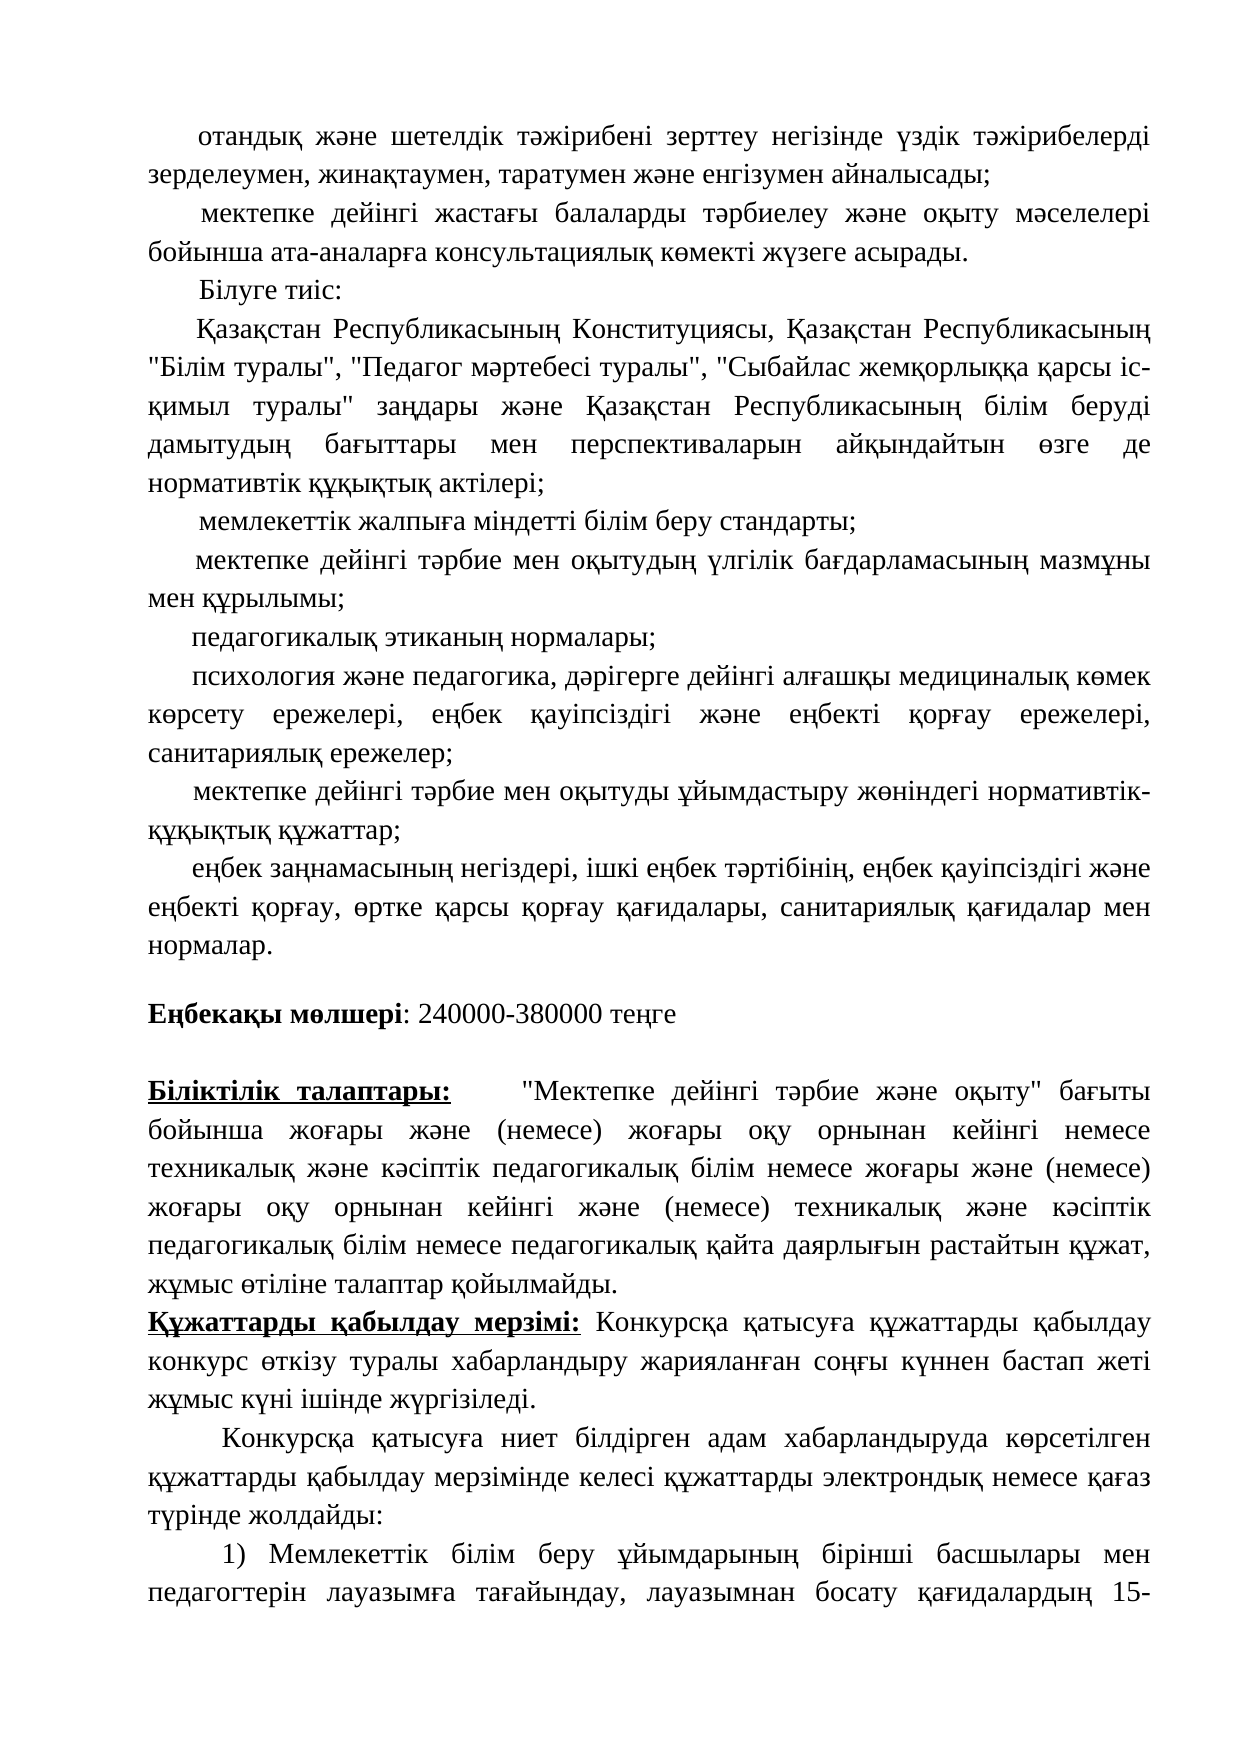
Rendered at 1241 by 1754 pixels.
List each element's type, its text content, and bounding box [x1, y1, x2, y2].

text Конкурсқа қатысуға ниет білдірген адам хабарландыруда көрсетілген құжаттарды қабылдау мерзімінде келесі құжаттарды электрондық немесе қағаз түрінде жолдайды: [148, 1420, 1152, 1531]
text Біліктілік талаптары: "Мектепке дейінгі тәрбие және оқыту" бағыты бойынша жоғары және (немесе) жоғары оқу орнынан кейінгі немесе техникалық және кәсіптік педагогикалық білім немесе жоғары және (немесе) жоғары оқу орнынан кейінгі және (немесе) техникалық және кәсіптік педагогикалық білім немесе педагогикалық қайта даярлығын растайтын құжат, жұмыс өтіліне талаптар қойылмайды. [148, 1073, 1152, 1299]
text мектепке дейінгі тәрбие мен оқытудың үлгілік бағдарламасының мазмұны мен құрылымы; [148, 542, 1152, 614]
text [148, 1536, 1152, 1608]
text Қазақстан Республикасының Конституциясы, Қазақстан Республикасының "Білім туралы", "Педагог мәртебесі туралы", "Сыбайлас жемқорлыққа қарсы іс-қимыл туралы" заңдары және Қазақстан Республикасының білім беруді дамытудың бағыттары мен перспективаларын айқындайтын өзге де нормативтік құқықтық актілері; [148, 311, 1152, 498]
text еңбек заңнамасының негіздері, ішкі еңбек тәртібінің, еңбек қауіпсіздігі және еңбекті қорғау, өртке қарсы қорғау қағидалары, санитариялық қағидалар мен нормалар. [148, 850, 1152, 961]
text Еңбекақы мөлшері: 240000-380000 теңге [148, 996, 1152, 1030]
text мемлекеттік жалпыға міндетті білім беру стандарты; [148, 503, 1152, 537]
text психология және педагогика, дәрігерге дейінгі алғашқы медициналық көмек көрсету ережелері, еңбек қауіпсіздігі және еңбекті қорғау ережелері, санитариялық ережелер; [148, 658, 1152, 768]
text отандық және шетелдік тәжірибені зерттеу негізінде үздік тәжірибелерді зерделеумен, жинақтаумен, таратумен және енгізумен айналысады; [148, 118, 1152, 190]
text Білуге тиіс: [148, 272, 1152, 306]
text мектепке дейінгі тәрбие мен оқытуды ұйымдастыру жөніндегі нормативтік-құқықтық құжаттар; [148, 773, 1152, 845]
text педагогикалық этиканың нормалары; [148, 619, 1152, 653]
text мектепке дейінгі жастағы балаларды тәрбиелеу және оқыту мәселелері бойынша ата-аналарға консультациялық көмекті жүзеге асырады. [148, 195, 1152, 267]
text Құжаттарды қабылдау мерзімі: Конкурсқа қатысуға құжаттарды қабылдау конкурс өткізу туралы хабарландыру жарияланған соңғы күннен бастап жеті жұмыс күні ішінде жүргізіледі. [148, 1304, 1152, 1415]
